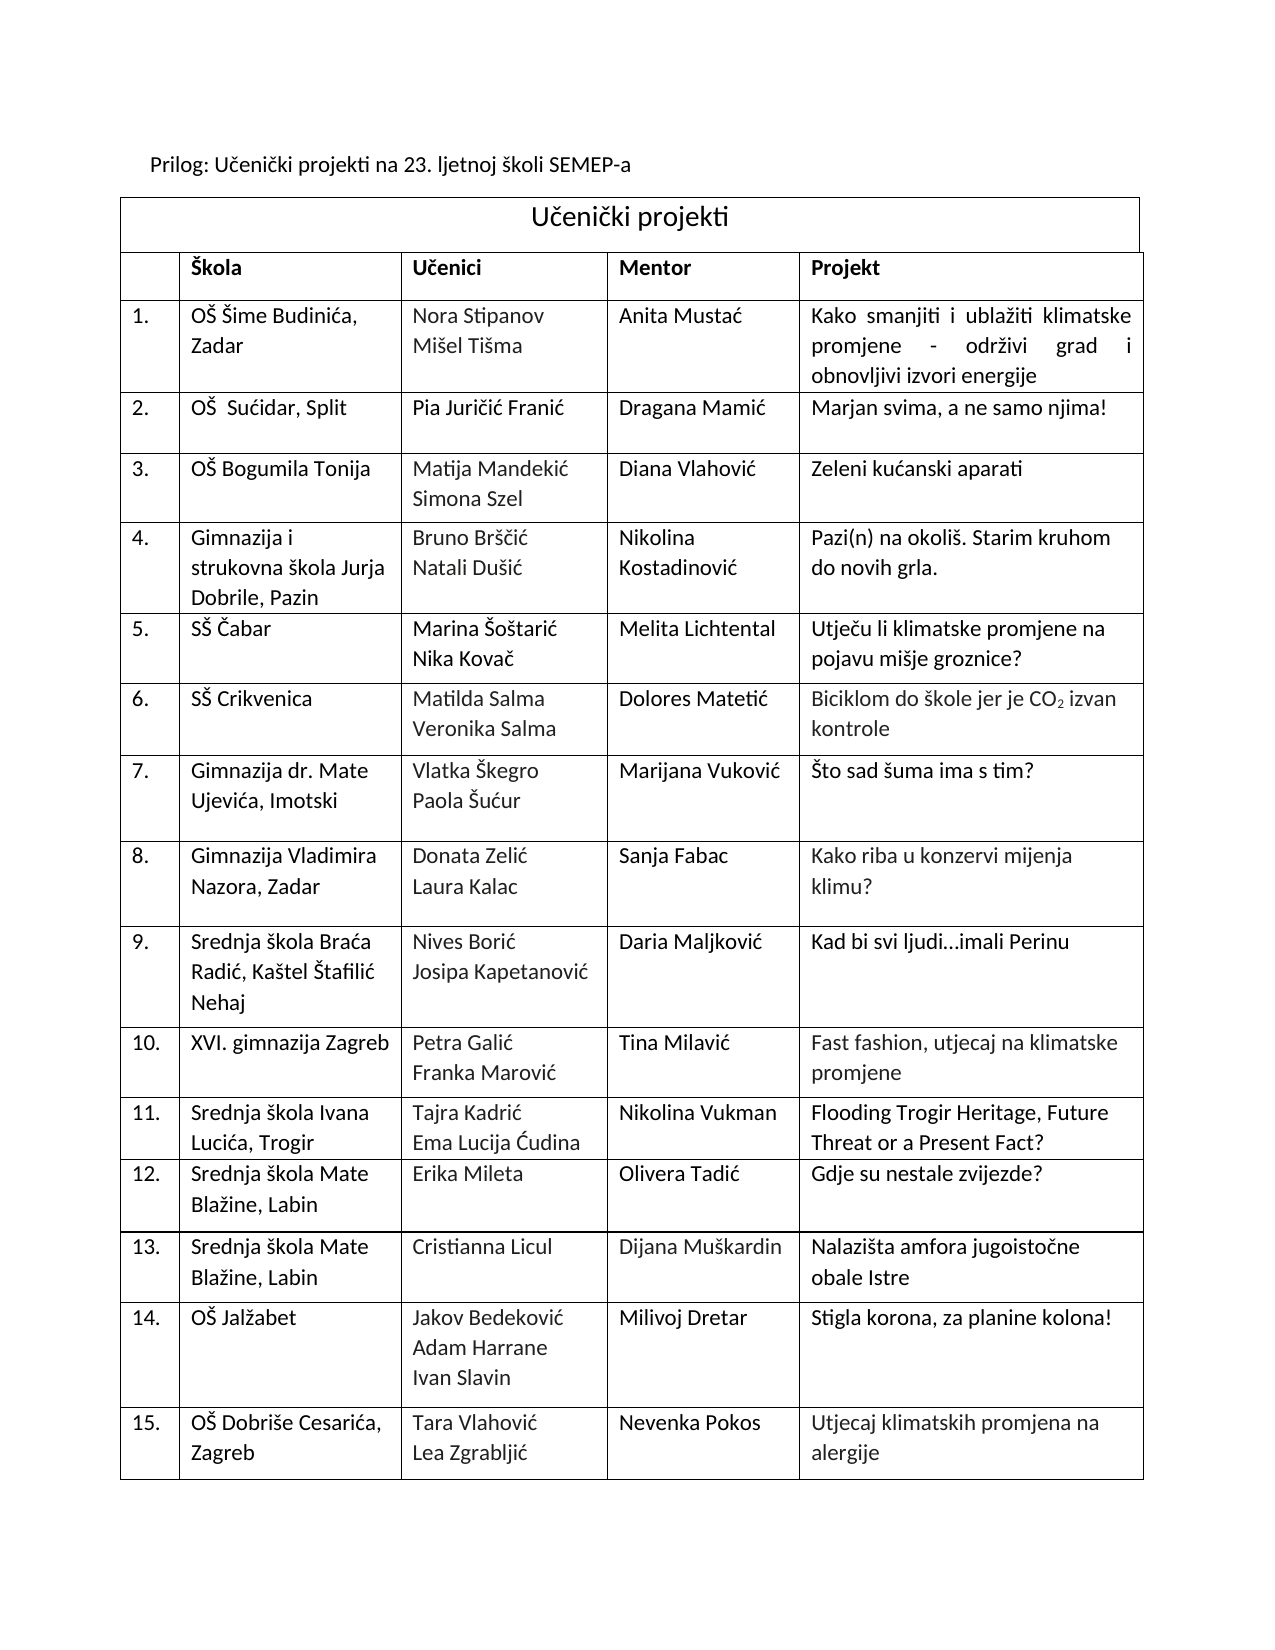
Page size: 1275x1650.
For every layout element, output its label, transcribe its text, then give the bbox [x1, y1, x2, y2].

table_cell Jakov Bedeković Adam Harrane Ivan Slavin [402, 1303, 607, 1407]
table_cell Stigla korona, za planine kolona! [800, 1303, 1143, 1407]
table_cell Škola [180, 253, 401, 300]
table_cell Nikolina Vukman [608, 1098, 799, 1158]
table_cell SŠ Čabar [180, 614, 401, 683]
table_cell XVI. gimnazija Zagreb [180, 1028, 401, 1097]
table_cell Matija Mandekić Simona Szel [402, 454, 607, 522]
table_cell Fast fashion, utjecaj na klimatske promjene [800, 1028, 1143, 1097]
table_cell Učenici [402, 253, 607, 300]
table_cell Tina Milavić [608, 1028, 799, 1097]
table_cell Vlatka Škegro Paola Šućur [402, 756, 607, 841]
table_cell Daria Maljković [608, 927, 799, 1027]
table_cell SŠ Crikvenica [180, 684, 401, 755]
table_cell Milivoj Dretar [608, 1303, 799, 1407]
table_cell Olivera Tadić [608, 1160, 799, 1231]
text Prilog: Učenički projekti na 23. ljetnoj školi SEMEP-a [150, 150, 1125, 178]
table_cell Dijana Muškardin [608, 1233, 799, 1302]
table_cell Pia Juričić Franić [402, 393, 607, 453]
table_cell Zeleni kućanski aparati [800, 454, 1143, 522]
table_cell Donata Zelić Laura Kalac [402, 842, 607, 926]
table_cell 8. [121, 842, 179, 926]
table_cell OŠ Dobriše Cesarića, Zagreb [180, 1408, 401, 1479]
table_cell Diana Vlahović [608, 454, 799, 522]
table_cell OŠ Jalžabet [180, 1303, 401, 1407]
table_cell 9. [121, 927, 179, 1027]
table_cell Gimnazija Vladimira Nazora, Zadar [180, 842, 401, 926]
table_cell Marjan svima, a ne samo njima! [800, 393, 1143, 453]
table_cell 11. [121, 1098, 179, 1158]
table_cell Dragana Mamić [608, 393, 799, 453]
table_cell Tara Vlahović Lea Zgrabljić [402, 1408, 607, 1479]
table_cell Kako smanjiti i ublažiti klimatske promjene - održivi grad i obnovljivi izvori energije [800, 301, 1143, 392]
table_cell Flooding Trogir Heritage, Future Threat or a Present Fact? [800, 1098, 1143, 1158]
table_cell OŠ Šime Budinića, Zadar [180, 301, 401, 392]
table_cell Srednja škola Mate Blažine, Labin [180, 1233, 401, 1302]
table_cell Srednja škola Mate Blažine, Labin [180, 1160, 401, 1231]
table_cell 13. [121, 1233, 179, 1302]
table_cell 3. [121, 454, 179, 522]
table_cell Srednja škola Ivana Lucića, Trogir [180, 1098, 401, 1158]
table_cell 15. [121, 1408, 179, 1479]
table_cell 1. [121, 301, 179, 392]
table_cell Nevenka Pokos [608, 1408, 799, 1479]
table_cell Gimnazija i strukovna škola Jurja Dobrile, Pazin [180, 523, 401, 613]
table_cell Srednja škola Braća Radić, Kaštel Štafilić Nehaj [180, 927, 401, 1027]
table_cell Erika Mileta [402, 1160, 607, 1231]
table_cell Bruno Brščić Natali Dušić [402, 523, 607, 613]
table_cell Kad bi svi ljudi…imali Perinu [800, 927, 1143, 1027]
table_cell Dolores Matetić [608, 684, 799, 755]
table_cell 5. [121, 614, 179, 683]
table_cell Gdje su nestale zvijezde? [800, 1160, 1143, 1231]
table_cell Utjecaj klimatskih promjena na alergije [800, 1408, 1143, 1479]
table_cell 12. [121, 1160, 179, 1231]
table_cell Nalazišta amfora jugoistočne obale Istre [800, 1233, 1143, 1302]
table_cell 4. [121, 523, 179, 613]
table_cell 7. [121, 756, 179, 841]
table_cell Kako riba u konzervi mijenja klimu? [800, 842, 1143, 926]
table_cell 6. [121, 684, 179, 755]
table_cell Marina Šoštarić Nika Kovač [402, 614, 607, 683]
table_header Učenički projekti [121, 198, 1139, 252]
table_cell Sanja Fabac [608, 842, 799, 926]
table_cell 10. [121, 1028, 179, 1097]
table_cell Tajra Kadrić Ema Lucija Ćudina [402, 1098, 607, 1158]
table_cell Pazi(n) na okoliš. Starim kruhom do novih grla. [800, 523, 1143, 613]
table_cell Utječu li klimatske promjene na pojavu mišje groznice? [800, 614, 1143, 683]
table_cell Nives Borić Josipa Kapetanović [402, 927, 607, 1027]
table_cell OŠ Bogumila Tonija [180, 454, 401, 522]
table_cell Projekt [800, 253, 1143, 300]
table_cell Matilda Salma Veronika Salma [402, 684, 607, 755]
table_cell Gimnazija dr. Mate Ujevića, Imotski [180, 756, 401, 841]
table_cell 14. [121, 1303, 179, 1407]
table_cell Što sad šuma ima s tim? [800, 756, 1143, 841]
table_cell Nora Stipanov Mišel Tišma [402, 301, 607, 392]
table_cell OŠ Sućidar, Split [180, 393, 401, 453]
table_cell Biciklom do škole jer je CO2 izvan kontrole [800, 684, 1143, 755]
table_cell Anita Mustać [608, 301, 799, 392]
table_cell Melita Lichtental [608, 614, 799, 683]
table_cell Petra Galić Franka Marović [402, 1028, 607, 1097]
table_cell Marijana Vuković [608, 756, 799, 841]
table_cell Nikolina Kostadinović [608, 523, 799, 613]
table_cell 2. [121, 393, 179, 453]
table_cell Mentor [608, 253, 799, 300]
table_cell Cristianna Licul [402, 1233, 607, 1302]
table_cell [121, 253, 179, 300]
